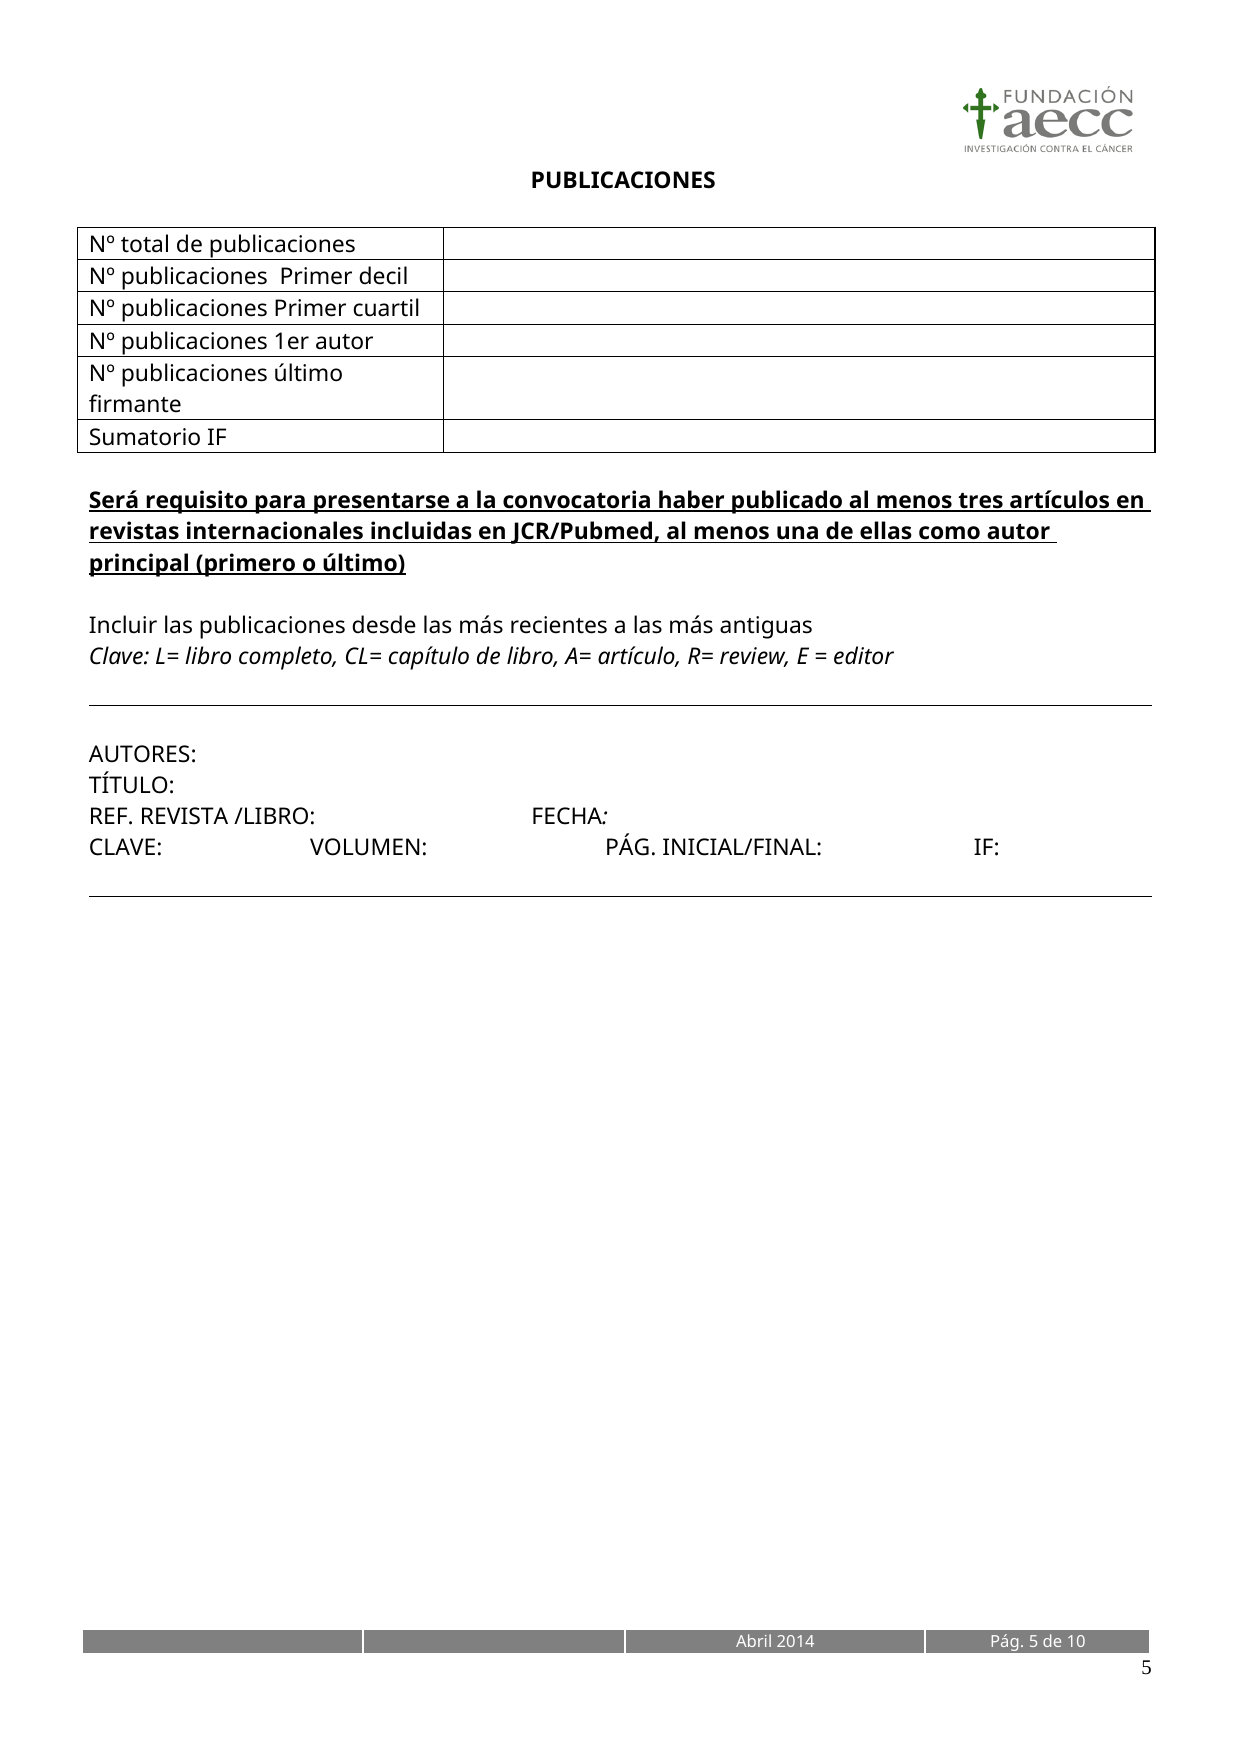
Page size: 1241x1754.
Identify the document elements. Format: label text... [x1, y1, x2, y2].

text AUTORES: [89, 738, 1152, 769]
text Será requisito para presentarse a la convocatoria haber publicado al menos tres artículos en revistas internacionales incluidas en JCR/Pubmed, al menos una de ellas como autor principal (primero o último) [89, 484, 1152, 578]
table_header [444, 228, 1154, 259]
text REF. REVISTA /LIBRO: FECHA: [89, 800, 1152, 831]
text Clave: L= libro completo, CL= capítulo de libro, A= artículo, R= review, E = editor [89, 640, 1152, 671]
picture [945, 74, 1152, 164]
table_cell [444, 357, 1154, 419]
text Incluir las publicaciones desde las más recientes a las más antiguas [89, 609, 1152, 640]
table_cell [444, 292, 1154, 323]
table_cell Nº publicaciones 1er autor [78, 325, 443, 356]
table_cell [444, 325, 1154, 356]
table_cell Nº publicaciones último firmante [78, 357, 443, 419]
text PUBLICACIONES [89, 164, 1152, 195]
table_cell [444, 420, 1154, 452]
table_cell [444, 260, 1154, 291]
text CLAVE: VOLUMEN: PÁG. INICIAL/FINAL: IF: [89, 831, 1152, 863]
table_cell Sumatorio IF [78, 420, 443, 452]
table_cell Nº publicaciones Primer cuartil [78, 292, 443, 323]
table_cell Nº publicaciones Primer decil [78, 260, 443, 291]
text TÍTULO: [89, 769, 1152, 800]
table_header Nº total de publicaciones [78, 228, 443, 259]
